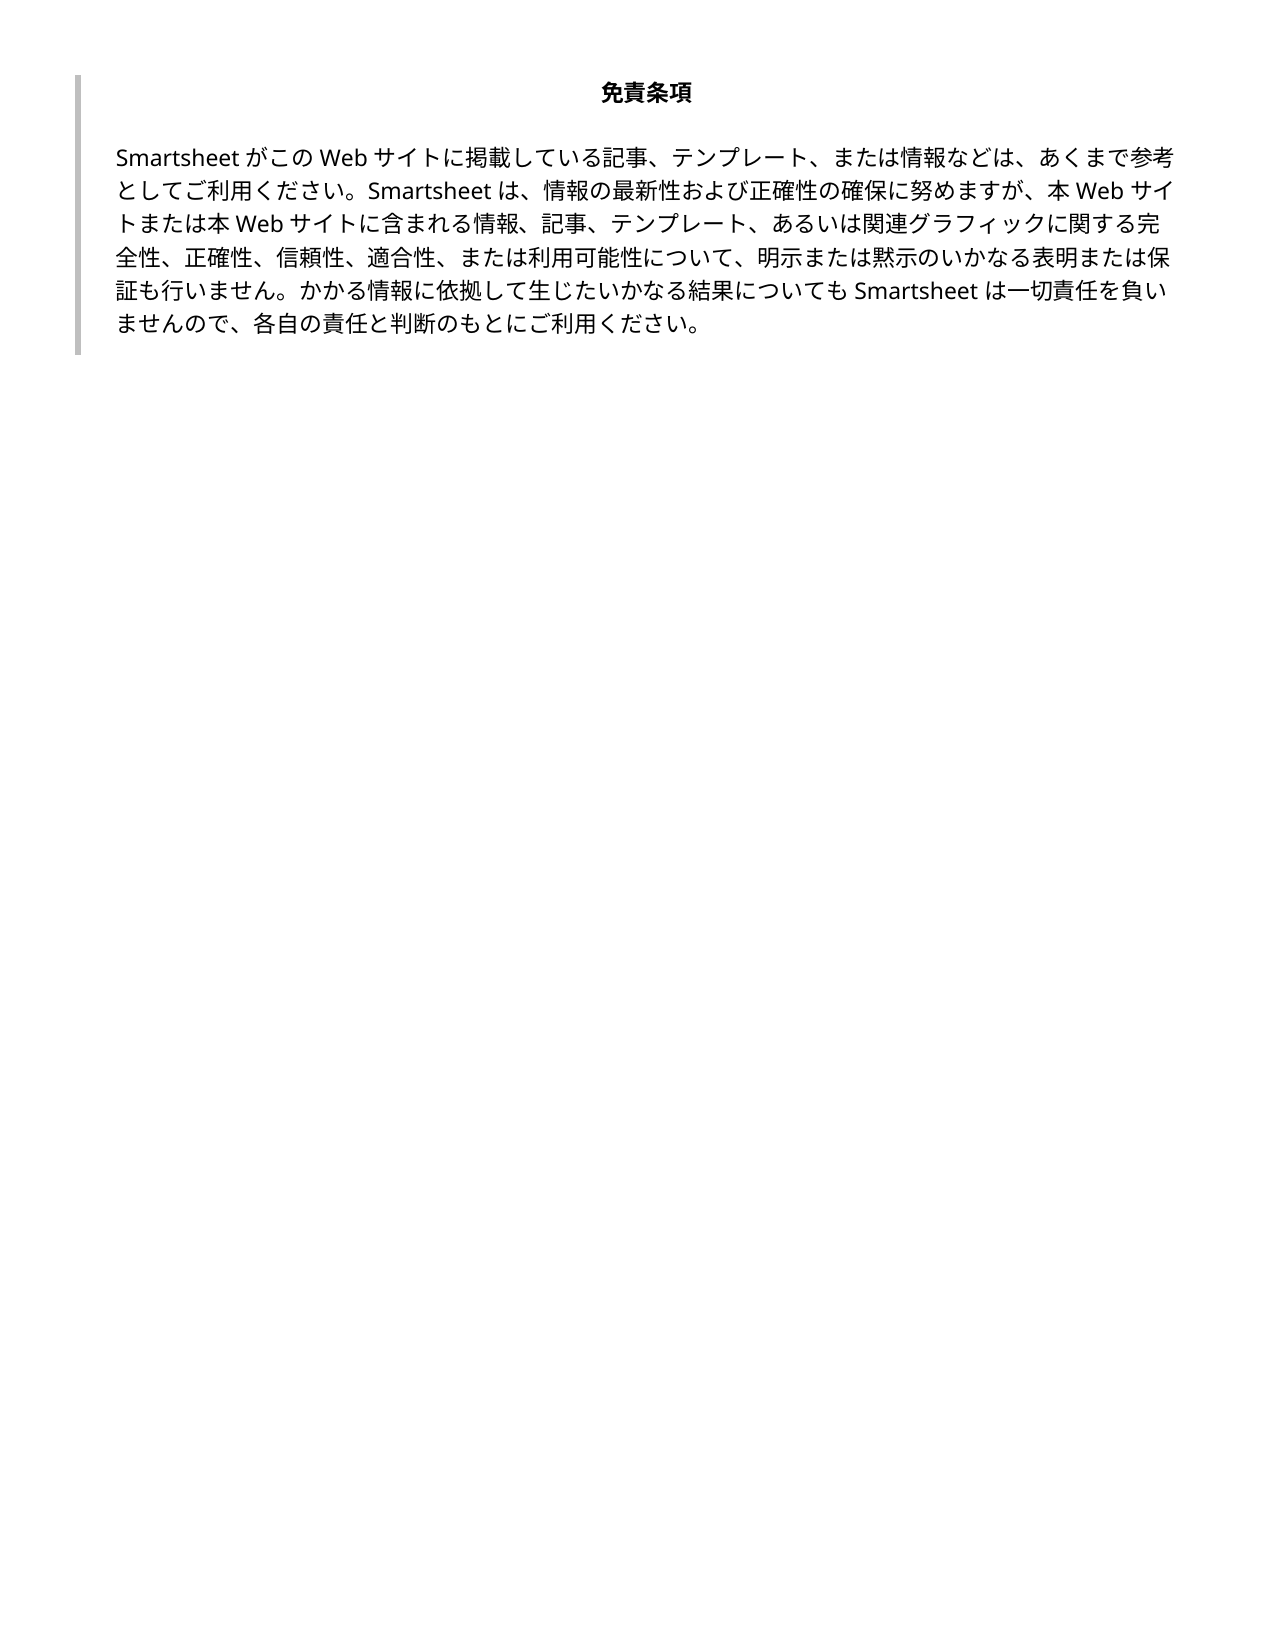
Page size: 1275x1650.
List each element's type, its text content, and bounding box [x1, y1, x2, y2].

table_header 免責条項 Smartsheet がこの Web サイトに掲載している記事、テンプレート、または情報などは、あくまで参考としてご利用ください。Smartsheet は、情報の最新性および正確性の確保に努めますが、本 Web サイトまたは本 Web サイトに含まれる情報、記事、テンプレート、あるいは関連グラフィックに関する完全性、正確性、信頼性、適合性、または利用可能性について、明示または黙示のいかなる表明または保証も行いません。かかる情報に依拠して生じたいかなる結果についても Smartsheet は一切責任を負いませんので、各自の責任と判断のもとにご利用ください。 [81, 75, 1189, 355]
